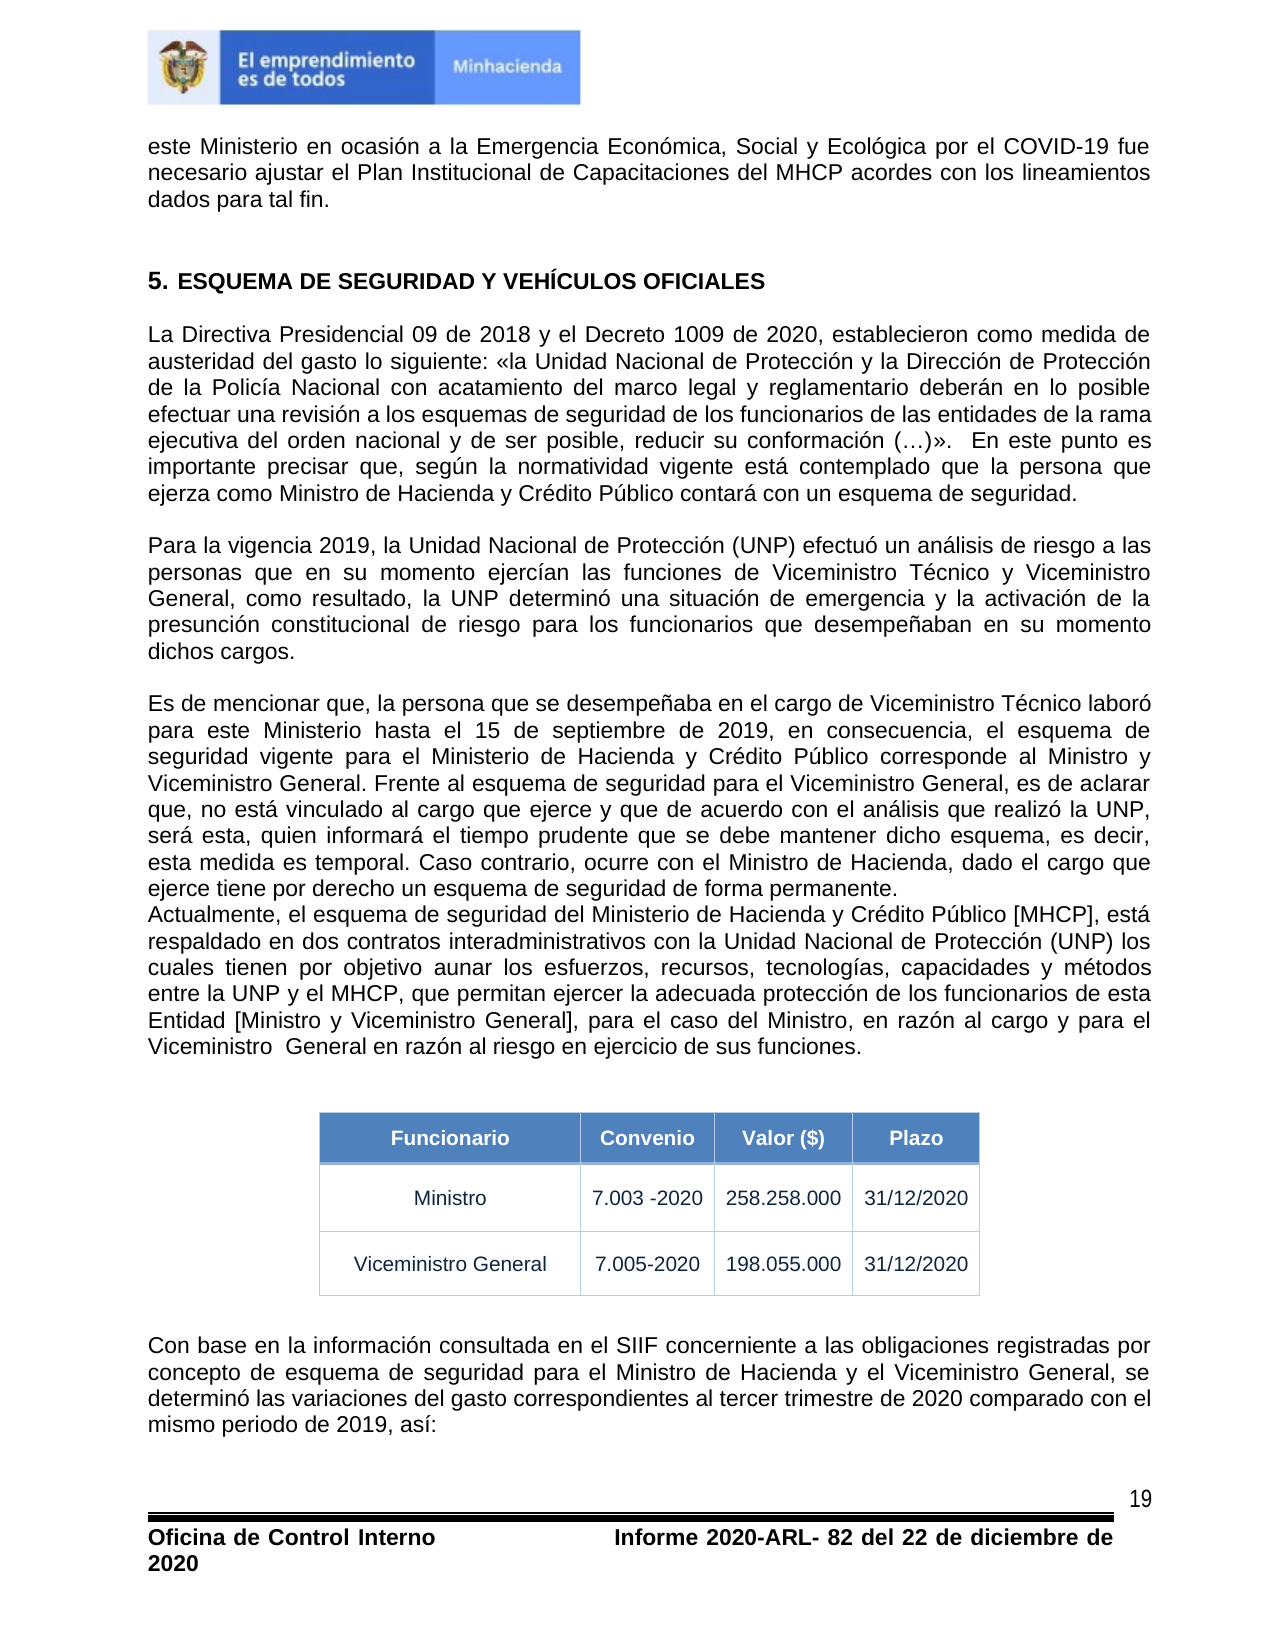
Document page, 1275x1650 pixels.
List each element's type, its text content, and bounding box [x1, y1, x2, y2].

text Para la vigencia 2019, la Unidad Nacional de Protección (UNP) efectuó un análisis de riesgo a las personas que en su momento ejercían las funciones de Viceministro Técnico y Viceministro General, como resultado, la UNP determinó una situación de emergencia y la activación de la presunción constitucional de riesgo para los funcionarios que desempeñaban en su momento dichos cargos. [148, 532, 1152, 664]
table_cell 198.055.000 [715, 1232, 852, 1295]
picture [147, 29, 581, 108]
text Actualmente, el esquema de seguridad del Ministerio de Hacienda y Crédito Público [MHCP], está respaldado en dos contratos interadministrativos con la Unidad Nacional de Protección (UNP) los cuales tienen por objetivo aunar los esfuerzos, recursos, tecnologías, capacidades y métodos entre la UNP y el MHCP, que permitan ejercer la adecuada protección de los funcionarios de esta Entidad [Ministro y Viceministro General], para el caso del Ministro, en razón al cargo y para el Viceministro General en razón al riesgo en ejercicio de sus funciones. [148, 901, 1152, 1059]
table_cell 7.005-2020 [581, 1232, 714, 1295]
table_cell Viceministro General [320, 1232, 580, 1295]
table_cell 258.258.000 [715, 1165, 852, 1231]
table_cell 7.003 -2020 [581, 1165, 714, 1231]
text La Directiva Presidencial 09 de 2018 y el Decreto 1009 de 2020, establecieron como medida de austeridad del gasto lo siguiente: «la Unidad Nacional de Protección y la Dirección de Protección de la Policía Nacional con acatamiento del marco legal y reglamentario deberán en lo posible efectuar una revisión a los esquemas de seguridad de los funcionarios de las entidades de la rama ejecutiva del orden nacional y de ser posible, reducir su conformación (…)». En este punto es importante precisar que, según la normatividad vigente está contemplado que la persona que ejerza como Ministro de Hacienda y Crédito Público contará con un esquema de seguridad. [148, 321, 1152, 506]
table_header Plazo [853, 1113, 979, 1162]
table_cell 31/12/2020 [853, 1232, 979, 1295]
table_cell Ministro [320, 1165, 580, 1231]
table_cell 31/12/2020 [853, 1165, 979, 1231]
table_header Convenio [581, 1113, 714, 1162]
text Con base en la información consultada en el SIIF concerniente a las obligaciones registradas por concepto de esquema de seguridad para el Ministro de Hacienda y el Viceministro General, se determinó las variaciones del gasto correspondientes al tercer trimestre de 2020 comparado con el mismo periodo de 2019, así: [148, 1332, 1152, 1438]
text Es de mencionar que, la persona que se desempeñaba en el cargo de Viceministro Técnico laboró para este Ministerio hasta el 15 de septiembre de 2019, en consecuencia, el esquema de seguridad vigente para el Ministerio de Hacienda y Crédito Público corresponde al Ministro y Viceministro General. Frente al esquema de seguridad para el Viceministro General, es de aclarar que, no está vinculado al cargo que ejerce y que de acuerdo con el análisis que realizó la UNP, será esta, quien informará el tiempo prudente que se debe mantener dicho esquema, es decir, esta medida es temporal. Caso contrario, ocurre con el Ministro de Hacienda, dado el cargo que ejerce tiene por derecho un esquema de seguridad de forma permanente. [148, 690, 1152, 901]
table_header Funcionario [320, 1113, 580, 1162]
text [148, 133, 1152, 212]
list ESQUEMA DE SEGURIDAD Y VEHÍCULOS OFICIALES [148, 266, 1152, 295]
table_header Valor ($) [715, 1113, 852, 1162]
